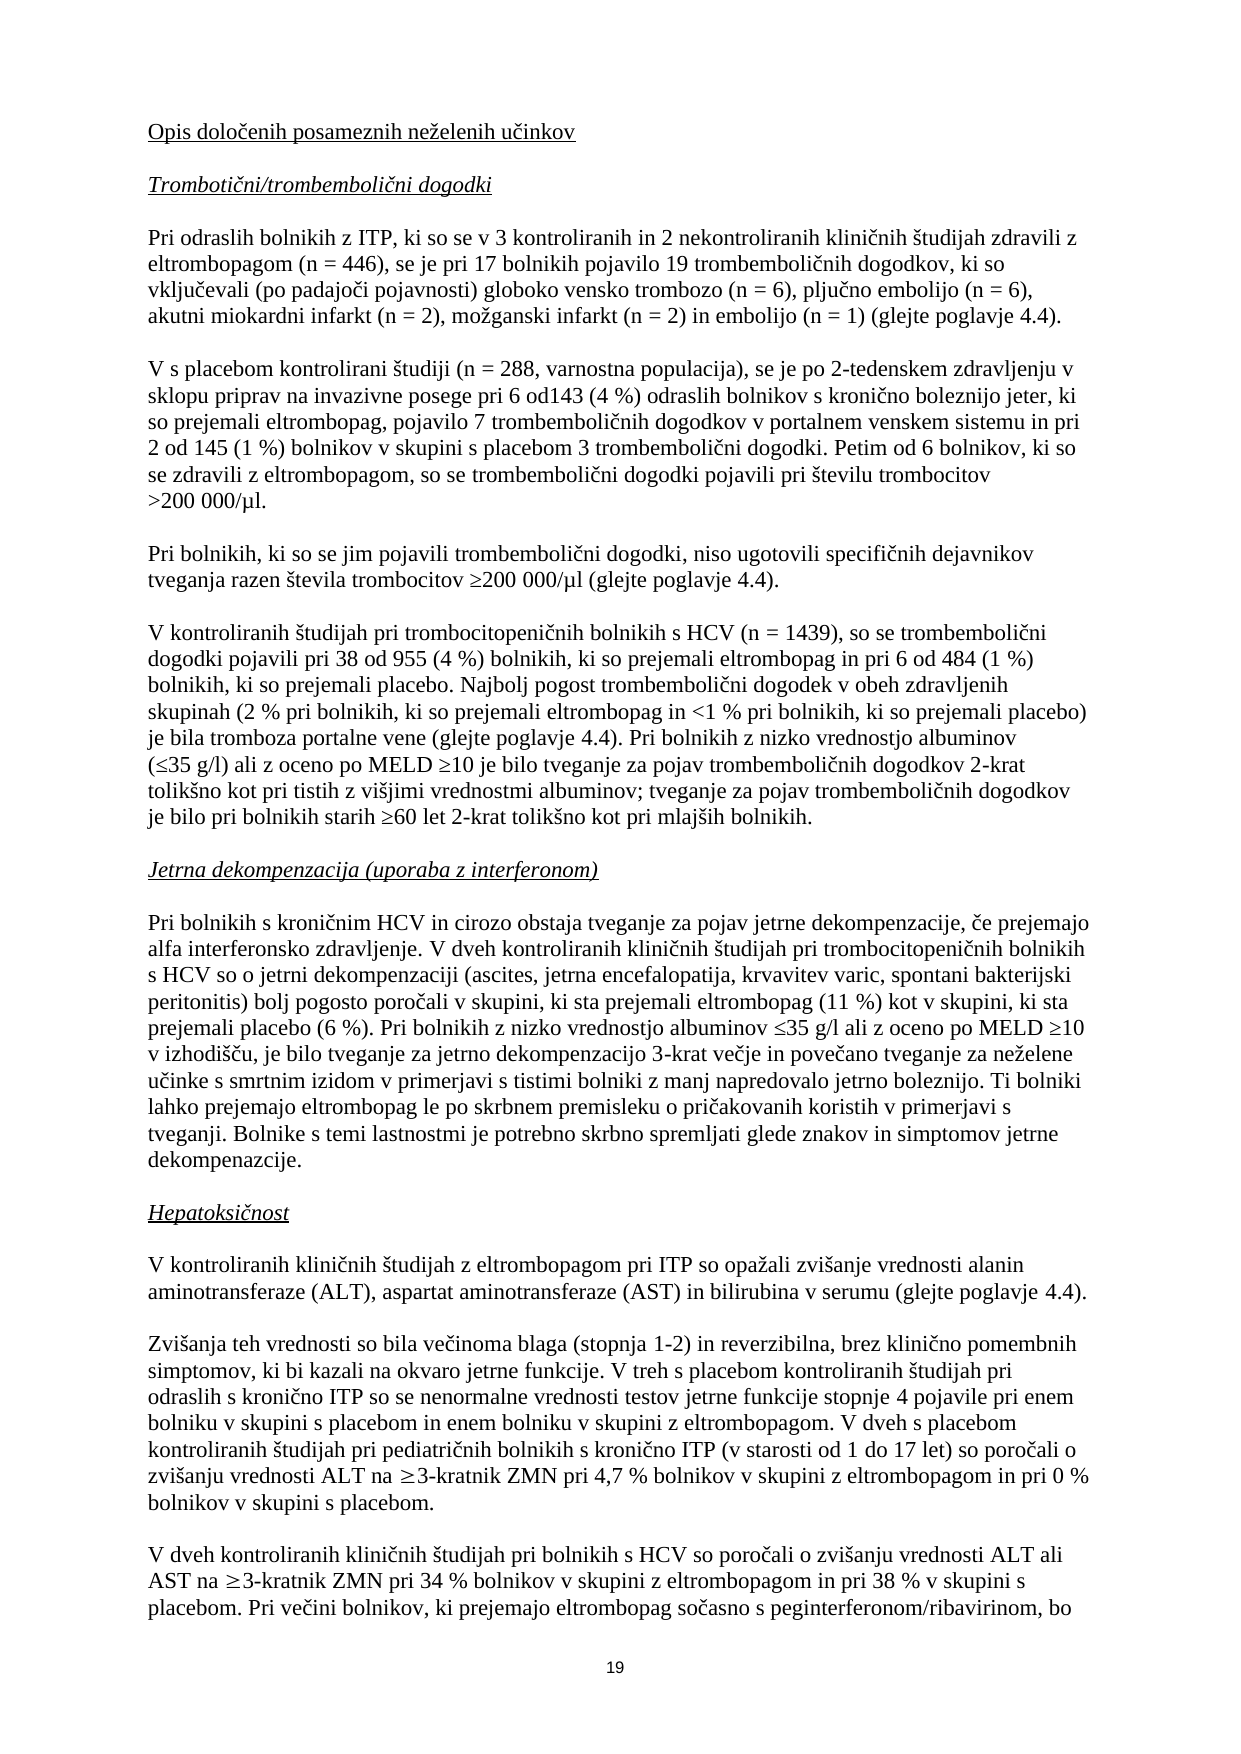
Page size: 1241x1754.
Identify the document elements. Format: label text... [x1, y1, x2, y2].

text V s placebom kontrolirani študiji (n = 288, varnostna populacija), se je po 2-tedenskem zdravljenju v sklopu priprav na invazivne posege pri 6 od143 (4 %) odraslih bolnikov s kronično boleznijo jeter, ki so prejemali eltrombopag, pojavilo 7 trombemboličnih dogodkov v portalnem venskem sistemu in pri 2 od 145 (1 %) bolnikov v skupini s placebom 3 trombembolični dogodki. Petim od 6 bolnikov, ki so se zdravili z eltrombopagom, so se trombembolični dogodki pojavili pri številu trombocitov >200 000/µl. [148, 355, 1092, 513]
text Pri bolnikih s kroničnim HCV in cirozo obstaja tveganje za pojav jetrne dekompenzacije, če prejemajo alfa interferonsko zdravljenje. V dveh kontroliranih kliničnih študijah pri trombocitopeničnih bolnikih s HCV so o jetrni dekompenzaciji (ascites, jetrna encefalopatija, krvavitev varic, spontani bakterijski peritonitis) bolj pogosto poročali v skupini, ki sta prejemali eltrombopag (11 %) kot v skupini, ki sta prejemali placebo (6 %). Pri bolnikih z nizko vrednostjo albuminov ≤35 g/l ali z oceno po MELD ≥10 v izhodišču, je bilo tveganje za jetrno dekompenzacijo 3-krat večje in povečano tveganje za neželene učinke s smrtnim izidom v primerjavi s tistimi bolniki z manj napredovalo jetrno boleznijo. Ti bolniki lahko prejemajo eltrombopag le po skrbnem premisleku o pričakovanih koristih v primerjavi s tveganji. Bolnike s temi lastnostmi je potrebno skrbno spremljati glede znakov in simptomov jetrne dekompenazcije. [148, 909, 1092, 1172]
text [148, 1541, 1092, 1620]
text Opis določenih posameznih neželenih učinkov [148, 118, 1092, 144]
text Trombotični/trombembolični dogodki [148, 171, 1092, 197]
text Pri odraslih bolnikih z ITP, ki so se v 3 kontroliranih in 2 nekontroliranih kliničnih študijah zdravili z eltrombopagom (n = 446), se je pri 17 bolnikih pojavilo 19 trombemboličnih dogodkov, ki so vključevali (po padajoči pojavnosti) globoko vensko trombozo (n = 6), pljučno embolijo (n = 6), akutni miokardni infarkt (n = 2), možganski infarkt (n = 2) in embolijo (n = 1) (glejte poglavje 4.4). [148, 223, 1092, 329]
text V kontroliranih študijah pri trombocitopeničnih bolnikih s HCV (n = 1439), so se trombembolični dogodki pojavili pri 38 od 955 (4 %) bolnikih, ki so prejemali eltrombopag in pri 6 od 484 (1 %) bolnikih, ki so prejemali placebo. Najbolj pogost trombembolični dogodek v obeh zdravljenih skupinah (2 % pri bolnikih, ki so prejemali eltrombopag in <1 % pri bolnikih, ki so prejemali placebo) je bila tromboza portalne vene (glejte poglavje 4.4). Pri bolnikih z nizko vrednostjo albuminov (≤35 g/l) ali z oceno po MELD ≥10 je bilo tveganje za pojav trombemboličnih dogodkov 2-krat tolikšno kot pri tistih z višjimi vrednostmi albuminov; tveganje za pojav trombemboličnih dogodkov je bilo pri bolnikih starih ≥60 let 2-krat tolikšno kot pri mlajših bolnikih. [148, 619, 1092, 830]
text V kontroliranih kliničnih študijah z eltrombopagom pri ITP so opažali zvišanje vrednosti alanin aminotransferaze (ALT), aspartat aminotransferaze (AST) in bilirubina v serumu (glejte poglavje 4.4). [148, 1251, 1092, 1304]
text Jetrna dekompenzacija (uporaba z interferonom) [148, 856, 1092, 882]
text Hepatoksičnost [148, 1199, 1092, 1225]
text Pri bolnikih, ki so se jim pojavili trombembolični dogodki, niso ugotovili specifičnih dejavnikov tveganja razen števila trombocitov ≥200 000/µl (glejte poglavje 4.4). [148, 540, 1092, 592]
text Zvišanja teh vrednosti so bila večinoma blaga (stopnja 1-2) in reverzibilna, brez klinično pomembnih simptomov, ki bi kazali na okvaro jetrne funkcije. V treh s placebom kontroliranih študijah pri odraslih s kronično ITP so se nenormalne vrednosti testov jetrne funkcije stopnje 4 pojavile pri enem bolniku v skupini s placebom in enem bolniku v skupini z eltrombopagom. V dveh s placebom kontroliranih študijah pri pediatričnih bolnikih s kronično ITP (v starosti od 1 do 17 let) so poročali o zvišanju vrednosti ALT na 3-kratnik ZMN pri 4,7 % bolnikov v skupini z eltrombopagom in pri 0 % bolnikov v skupini s placebom. [148, 1330, 1092, 1515]
